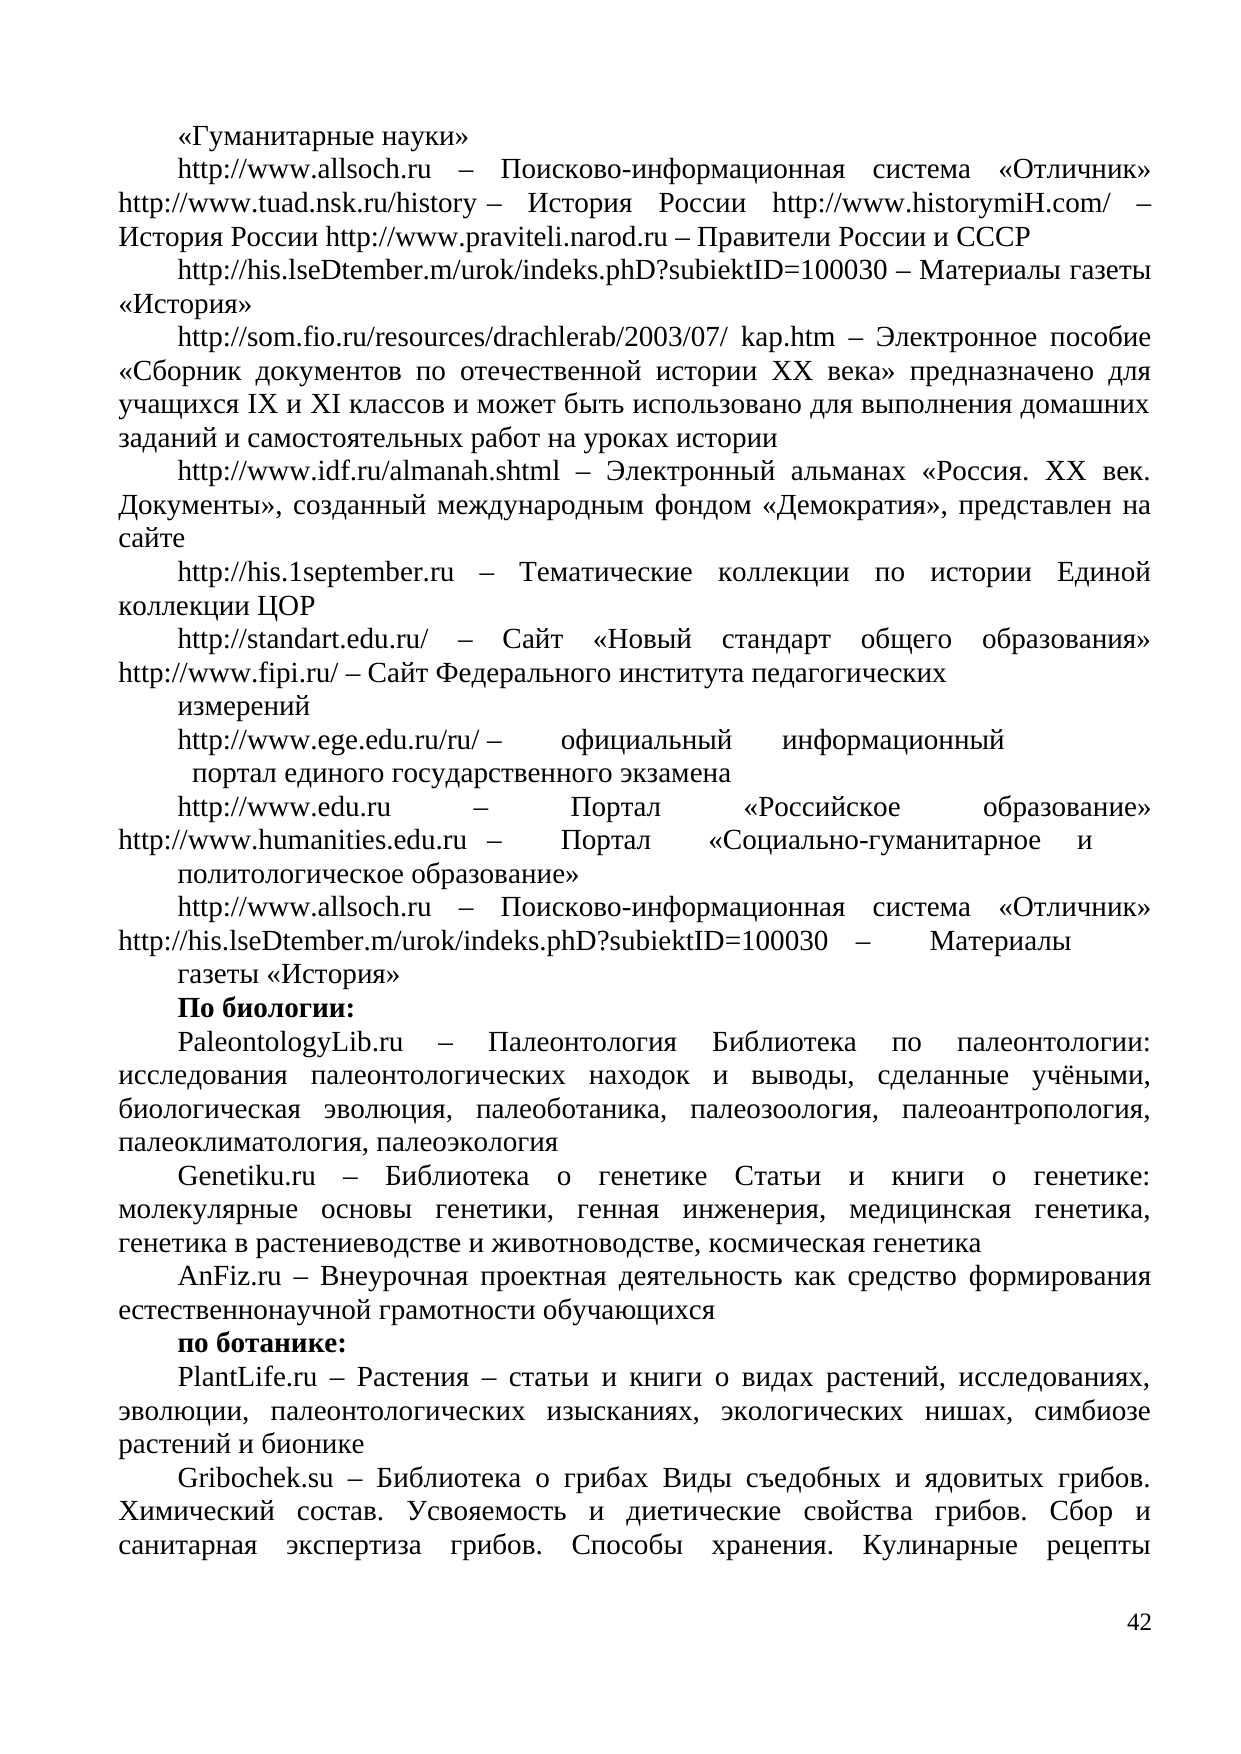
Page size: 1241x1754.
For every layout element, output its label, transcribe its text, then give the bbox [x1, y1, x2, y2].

text http://his.lseDtember.m/urok/indeks.phD?subiektID=100030 – Материалы газеты «История» [118, 252, 1152, 319]
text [118, 1460, 1152, 1560]
text http://his.1september.ru – Тематические коллекции по истории Единой коллекции ЦОР [118, 554, 1152, 621]
text PaleontologyLib.ru – Палеонтология Библиотека по палеонтологии: исследования палеонтологических находок и выводы, сделанные учёными, биологическая эволюция, палеоботаника, палеозоология, палеоантропология, палеоклиматология, палеоэкология [118, 1024, 1152, 1158]
text http://standart.edu.ru/ – Сайт «Новый стандарт общего образования» http://www.fipi.ru/ – Сайт Федерального института педагогических [118, 621, 1152, 688]
text по ботанике: [118, 1326, 1152, 1359]
text http://www.edu.ru – Портал «Российское образование» http://www.humanities.edu.ru – Портал «Социально-гуманитарное и [118, 789, 1152, 856]
text http://www.idf.ru/almanah.shtml – Электронный альманах «Россия. XX век. Документы», созданный международным фондом «Демократия», представлен на сайте [118, 453, 1152, 554]
text http://www.allsoch.ru – Поисково-информационная система «Отличник» http://www.tuad.nsk.ru/history – История России http://www.historymiH.com/ – История России http://www.praviteli.narod.ru – Правители России и СССР [118, 152, 1152, 252]
text http://www.allsoch.ru – Поисково-информационная система «Отличник» http://his.lseDtember.m/urok/indeks.phD?subiektID=100030 – Материалы [118, 889, 1152, 957]
text http://www.ege.edu.ru/ru/ – официальный информационный портал единого государственного экзамена [118, 722, 1152, 789]
text PlantLife.ru – Растения – статьи и книги о видах растений, исследованиях, эволюции, палеонтологических изысканиях, экологических нишах, симбиозе растений и бионике [118, 1359, 1152, 1460]
text политологическое образование» [118, 856, 1152, 889]
text Genetiku.ru – Библиотека о генетике Статьи и книги о генетике: молекулярные основы генетики, генная инженерия, медицинская генетика, генетика в растениеводстве и животноводстве, космическая генетика [118, 1158, 1152, 1258]
text «Гуманитарные науки» [118, 118, 1152, 152]
text http://som.fio.ru/resources/drachlerab/2003/07/ kap.htm – Электронное пособие «Сборник документов по отечественной истории XX века» предназначено для учащихся IX и XI классов и может быть использовано для выполнения домашних заданий и самостоятельных работ на уроках истории [118, 319, 1152, 453]
text По биологии: [118, 990, 1152, 1024]
text AnFiz.ru – Внеурочная проектная деятельность как средство формирования естественнонаучной грамотности обучающихся [118, 1258, 1152, 1326]
text газеты «История» [118, 957, 1152, 990]
text измерений [118, 688, 1152, 722]
